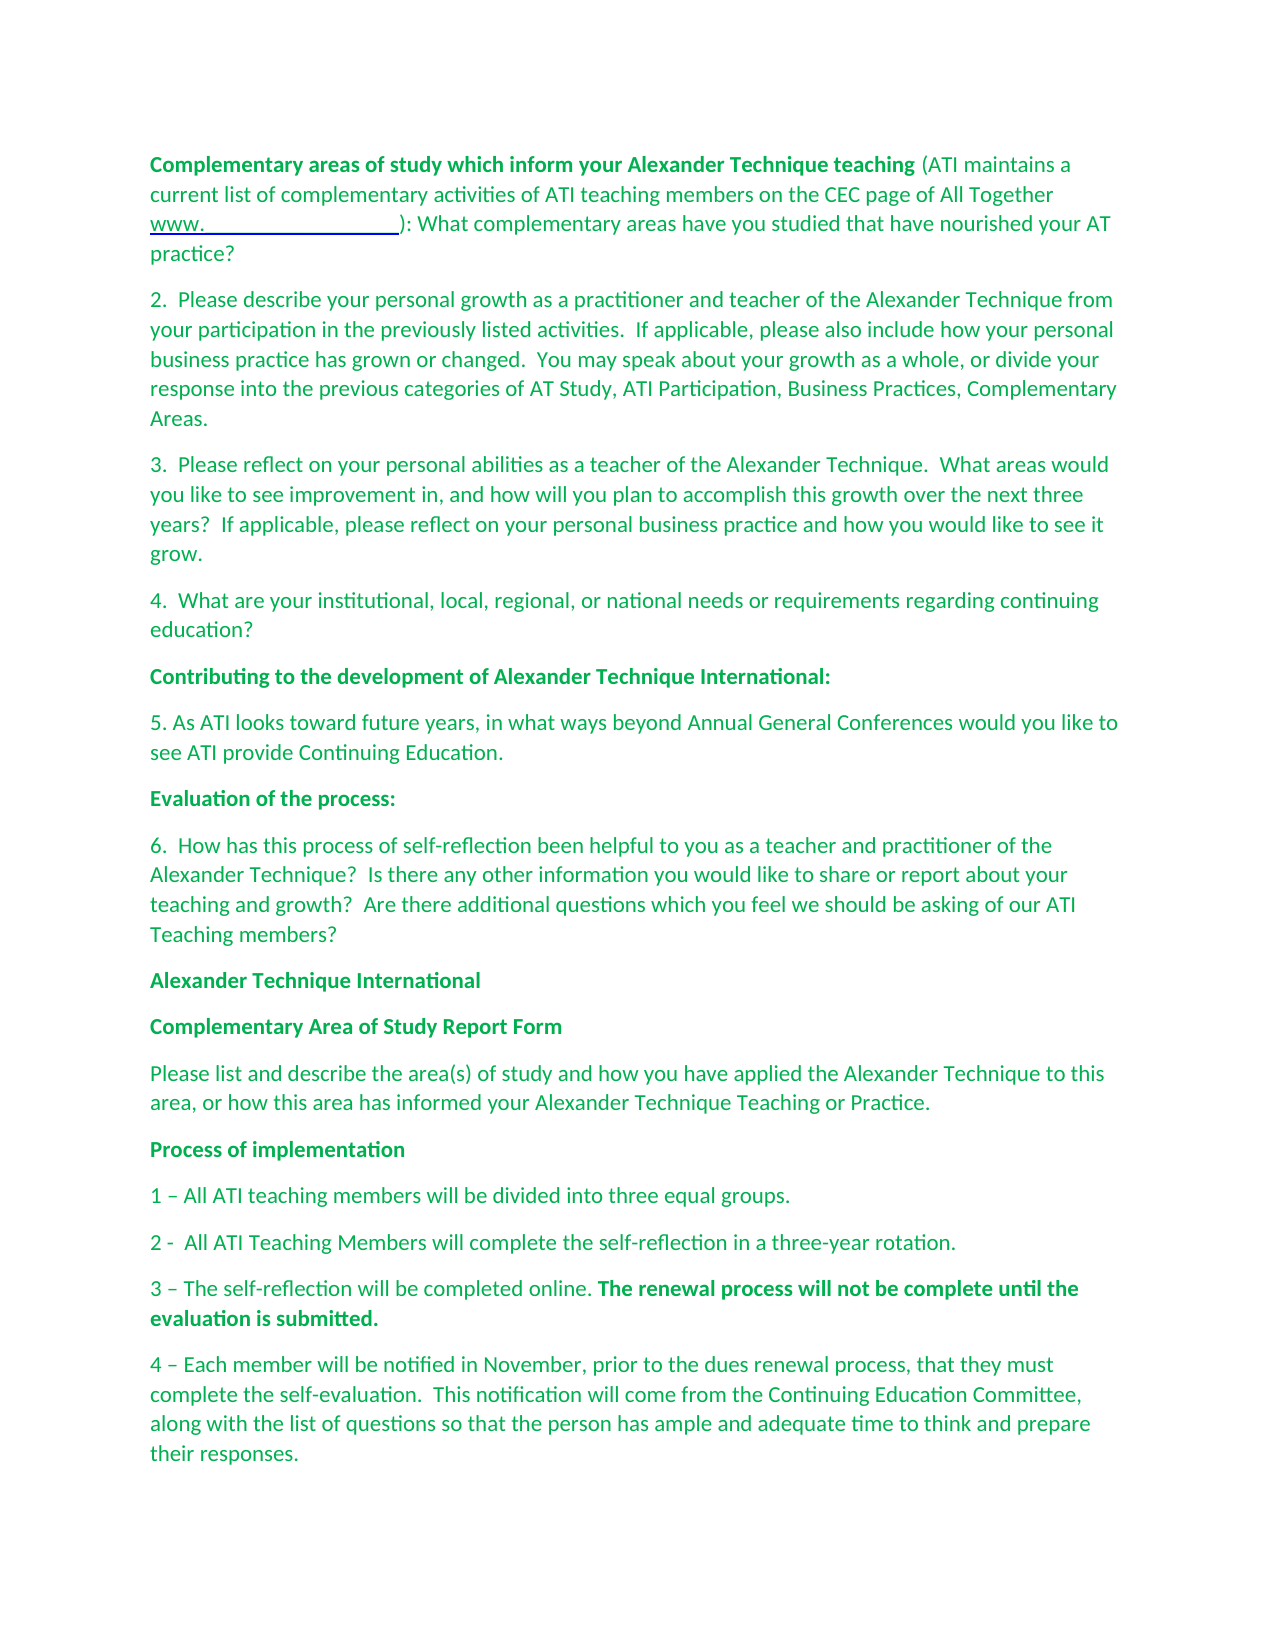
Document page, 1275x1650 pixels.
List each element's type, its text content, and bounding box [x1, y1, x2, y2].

text 5. As ATI looks toward future years, in what ways beyond Annual General Conferences would you like to see ATI provide Continuing Education. [150, 708, 1125, 766]
text 3. Please reflect on your personal abilities as a teacher of the Alexander Technique. What areas would you like to see improvement in, and how will you plan to accomplish this growth over the next three years? If applicable, please reflect on your personal business practice and how you would like to see it grow. [150, 451, 1125, 568]
text 2 - All ATI Teaching Members will complete the self-reflection in a three-year rotation. [150, 1228, 1125, 1256]
text 6. How has this process of self-reflection been helpful to you as a teacher and practitioner of the Alexander Technique? Is there any other information you would like to share or report about your teaching and growth? Are there additional questions which you feel we should be asking of our ATI Teaching members? [150, 831, 1125, 948]
text Contributing to the development of Alexander Technique International: [150, 662, 1125, 690]
text Complementary Area of Study Report Form [150, 1012, 1125, 1041]
text 3 – The self-reflection will be completed online. The renewal process will not be complete until the evaluation is submitted. [150, 1274, 1125, 1332]
text 4. What are your institutional, local, regional, or national needs or requirements regarding continuing education? [150, 586, 1125, 644]
text 2. Please describe your personal growth as a practitioner and teacher of the Alexander Technique from your participation in the previously listed activities. If applicable, please also include how your personal business practice has grown or changed. You may speak about your growth as a whole, or divide your response into the previous categories of AT Study, ATI Participation, Business Practices, Complementary Areas. [150, 285, 1125, 432]
text Process of implementation [150, 1135, 1125, 1163]
text 1 – All ATI teaching members will be divided into three equal groups. [150, 1181, 1125, 1209]
text Evaluation of the process: [150, 784, 1125, 812]
text 4 – Each member will be notified in November, prior to the dues renewal process, that they must complete the self-evaluation. This notification will come from the Continuing Education Committee, along with the list of questions so that the person has ample and adequate time to think and prepare their responses. [150, 1350, 1125, 1467]
text Alexander Technique International [150, 966, 1125, 994]
text Complementary areas of study which inform your Alexander Technique teaching (ATI maintains a current list of complementary activities of ATI teaching members on the CEC page of All Together www._________________): What complementary areas have you studied that have nourished your AT practice? [150, 150, 1125, 267]
text Please list and describe the area(s) of study and how you have applied the Alexander Technique to this area, or how this area has informed your Alexander Technique Teaching or Practice. [150, 1059, 1125, 1117]
